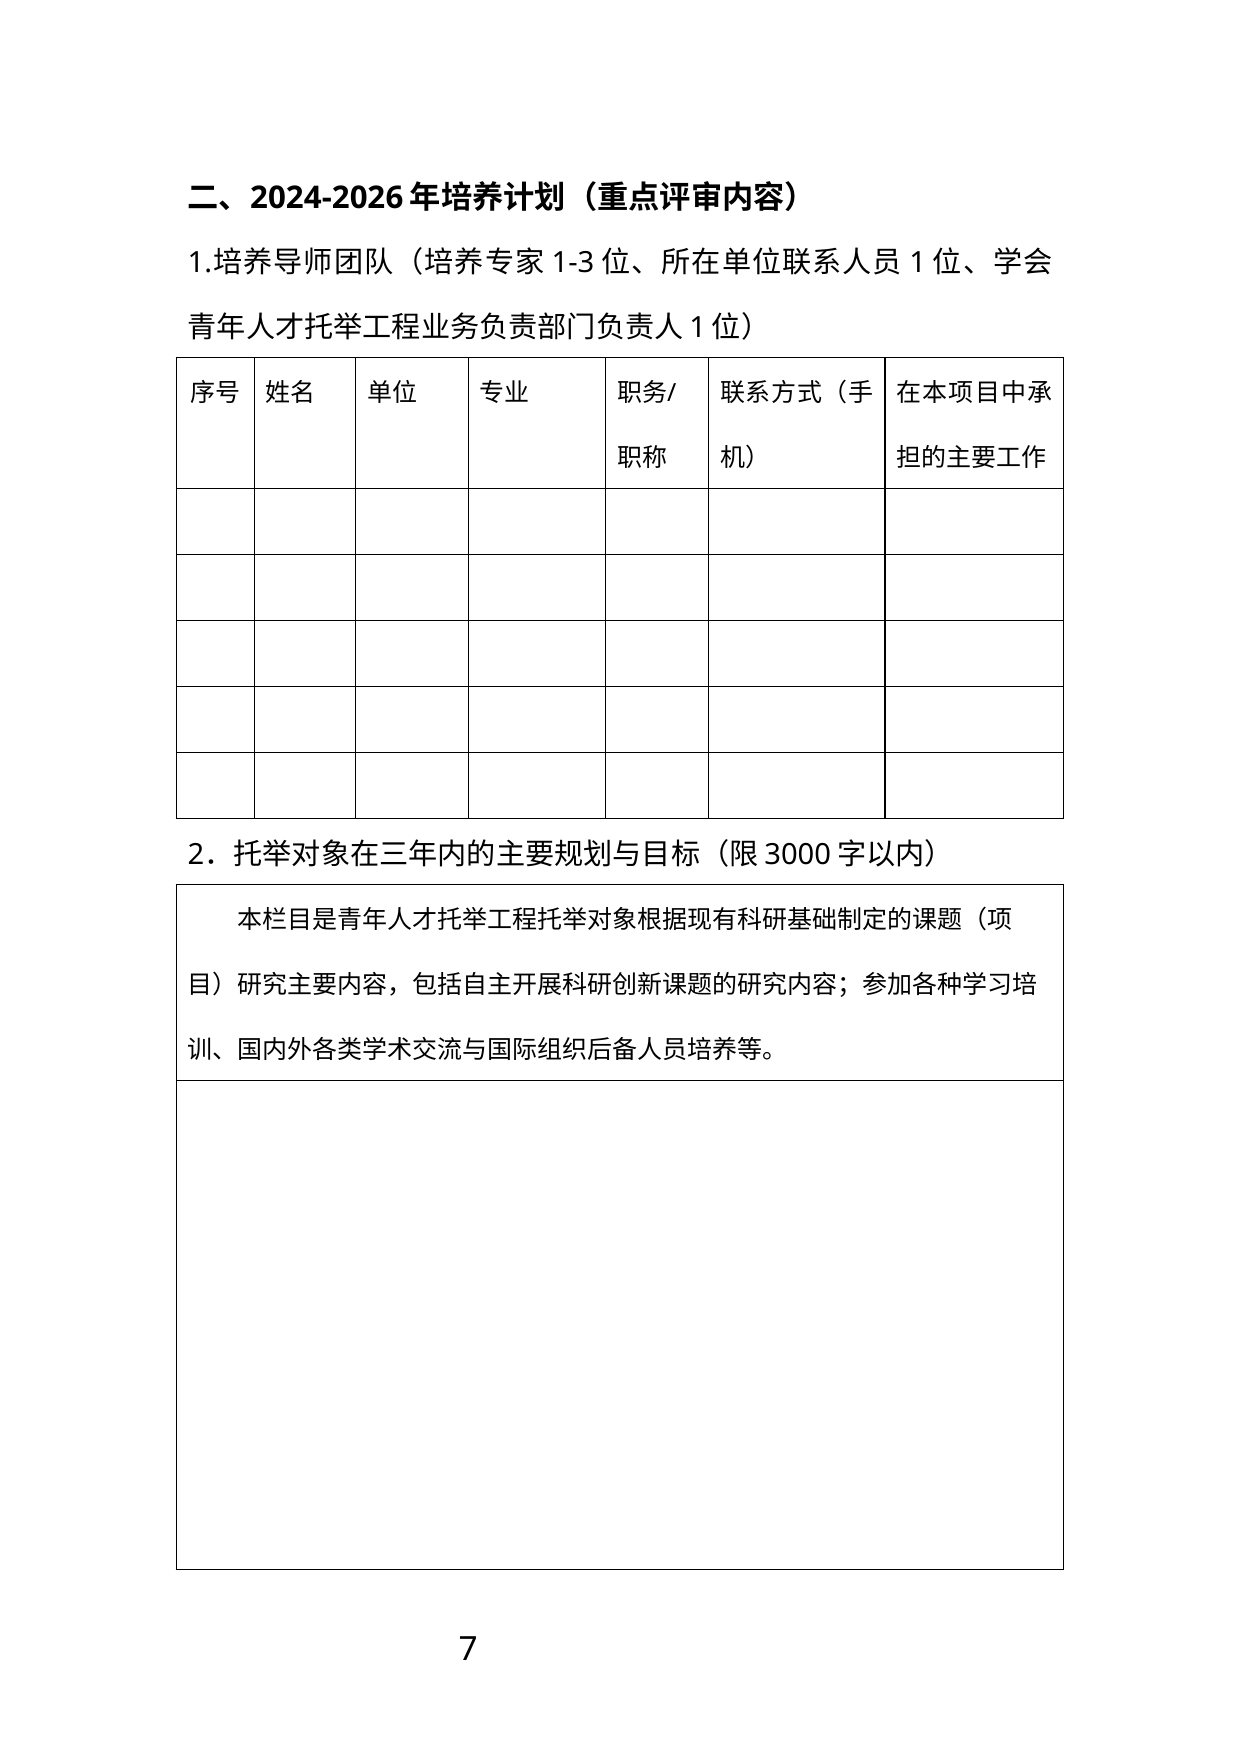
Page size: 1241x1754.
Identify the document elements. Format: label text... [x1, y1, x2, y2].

text 1.培养导师团队（培养专家1-3位、所在单位联系人员1位、学会青年人才托举工程业务负责部门负责人1位） [187, 227, 1053, 357]
table_cell [177, 687, 254, 752]
table_cell [356, 753, 468, 818]
table_cell [886, 687, 1063, 752]
table_cell [469, 621, 605, 686]
table_cell [606, 621, 708, 686]
table_cell [709, 555, 884, 620]
table_cell [356, 555, 468, 620]
text 二、2024-2026年培养计划（重点评审内容） [187, 162, 1053, 227]
table_cell [709, 489, 884, 554]
table_cell [255, 621, 355, 686]
table_cell [255, 555, 355, 620]
table_cell [606, 555, 708, 620]
table_cell [886, 555, 1063, 620]
table_cell [469, 555, 605, 620]
table_cell [255, 687, 355, 752]
table_header 单位 [356, 358, 468, 488]
table_cell [356, 687, 468, 752]
table_header 姓名 [255, 358, 355, 488]
table_cell [177, 1081, 1063, 1569]
text 2．托举对象在三年内的主要规划与目标（限3000字以内） [187, 819, 1053, 884]
table_cell [709, 621, 884, 686]
table_header 序号 [177, 358, 254, 488]
table_header 本栏目是青年人才托举工程托举对象根据现有科研基础制定的课题（项目）研究主要内容，包括自主开展科研创新课题的研究内容；参加各种学习培训、国内外各类学术交流与国际组织后备人员培养等。 [177, 885, 1063, 1080]
table_cell [886, 489, 1063, 554]
table_cell [356, 621, 468, 686]
table_cell [469, 489, 605, 554]
table_cell [469, 687, 605, 752]
table_cell [177, 621, 254, 686]
table_cell [177, 489, 254, 554]
table_cell [255, 489, 355, 554]
table_header 在本项目中承担的主要工作 [886, 358, 1063, 488]
table_cell [469, 753, 605, 818]
table_cell [177, 753, 254, 818]
table_header 联系方式（手机） [709, 358, 884, 488]
table_cell [356, 489, 468, 554]
table_cell [606, 489, 708, 554]
table_cell [886, 621, 1063, 686]
table_cell [709, 687, 884, 752]
table_cell [606, 753, 708, 818]
table_header 专业 [469, 358, 605, 488]
table_cell [177, 555, 254, 620]
table_cell [606, 687, 708, 752]
table_header 职务/ 职称 [606, 358, 708, 488]
table_cell [255, 753, 355, 818]
table_cell [886, 753, 1063, 818]
table_cell [709, 753, 884, 818]
